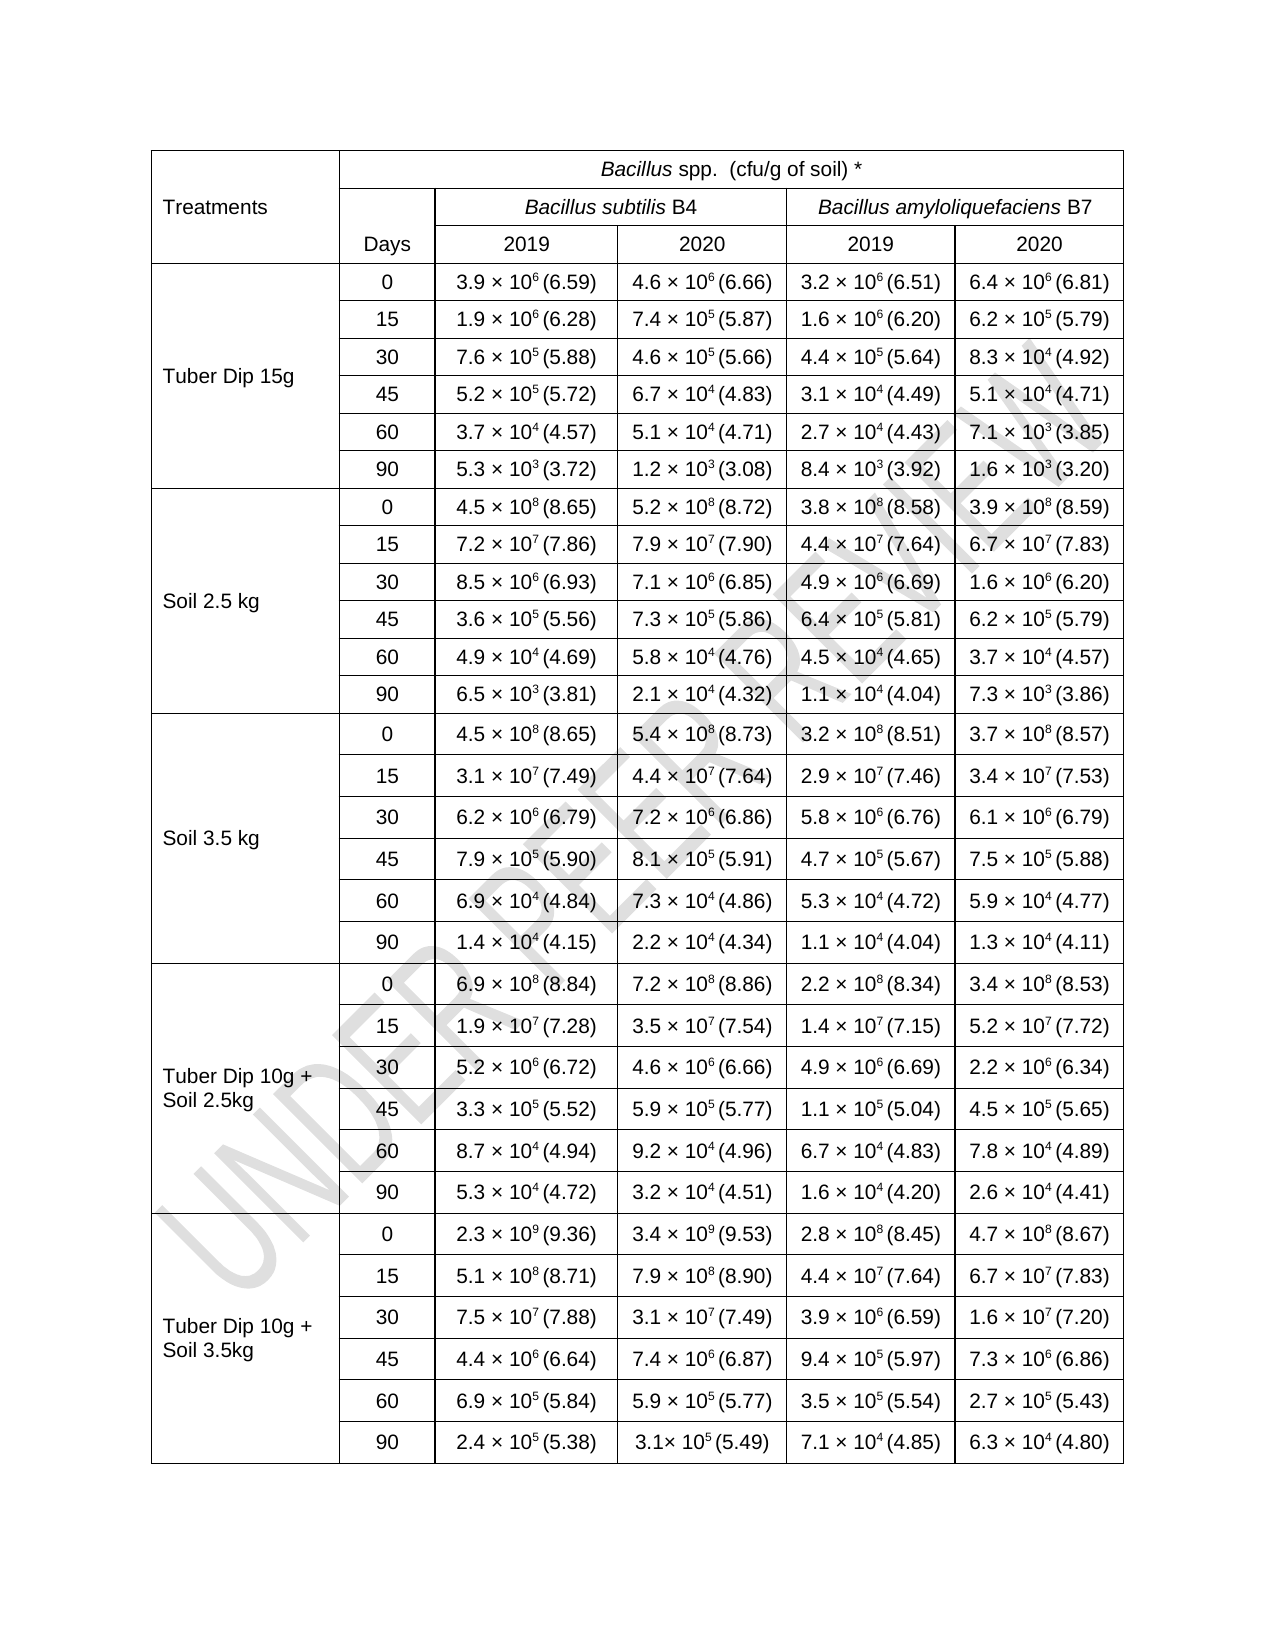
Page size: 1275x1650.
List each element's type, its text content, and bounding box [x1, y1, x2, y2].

table_cell 4.5 × 105 (5.65) [956, 1089, 1123, 1129]
table_cell 7.3 × 104 (4.86) [618, 880, 786, 921]
table_cell 5.2 × 108 (8.72) [618, 489, 786, 525]
table_cell 30 [340, 339, 434, 375]
table_cell 2.7 × 104 (4.43) [787, 414, 954, 450]
table_cell 5.8 × 106 (6.76) [787, 797, 954, 837]
table_cell 1.3 × 104 (4.11) [956, 922, 1123, 962]
table_cell Days [340, 189, 434, 262]
table_cell 2019 [436, 226, 617, 262]
table_cell 7.5 × 107 (7.88) [436, 1297, 617, 1337]
table_cell 5.8 × 104 (4.76) [618, 639, 786, 675]
table_cell 5.1 × 108 (8.71) [436, 1255, 617, 1296]
table_cell 15 [340, 526, 434, 562]
table_cell 4.5 × 108 (8.65) [436, 489, 617, 525]
table_cell 4.6 × 106 (6.66) [618, 1047, 786, 1087]
table_cell 30 [340, 564, 434, 600]
table_cell 3.3 × 105 (5.52) [436, 1089, 617, 1129]
table_cell 9.4 × 105 (5.97) [787, 1339, 954, 1379]
table_cell 1.9 × 107 (7.28) [436, 1005, 617, 1046]
table_cell 3.9 × 106 (6.59) [787, 1297, 954, 1337]
table_cell 30 [340, 1297, 434, 1337]
table_cell 1.1 × 104 (4.04) [787, 676, 954, 712]
table_cell 1.6 × 106 (6.20) [956, 564, 1123, 600]
table_cell 4.5 × 104 (4.65) [787, 639, 954, 675]
table_cell 1.6 × 104 (4.20) [787, 1172, 954, 1212]
table_cell 5.3 × 104 (4.72) [436, 1172, 617, 1212]
table_cell 4.6 × 106 (6.66) [618, 264, 786, 300]
table_cell 15 [340, 755, 434, 796]
table_cell 3.7 × 108 (8.57) [956, 714, 1123, 754]
table_cell 2.9 × 107 (7.46) [787, 755, 954, 796]
table_cell 90 [340, 676, 434, 712]
table_cell 8.1 × 105 (5.91) [618, 839, 786, 879]
table_cell 30 [340, 797, 434, 837]
table_cell Bacillus amyloliquefaciens B7 [787, 189, 1123, 225]
table_cell 6.4 × 106 (6.81) [956, 264, 1123, 300]
table_cell 3.7 × 104 (4.57) [436, 414, 617, 450]
table_cell 6.2 × 106 (6.79) [436, 797, 617, 837]
table_cell 1.1 × 104 (4.04) [787, 922, 954, 962]
table_cell 5.2 × 105 (5.72) [436, 376, 617, 412]
table_cell 5.9 × 105 (5.77) [618, 1089, 786, 1129]
table_cell 6.5 × 103 (3.81) [436, 676, 617, 712]
table_cell 3.1 × 104 (4.49) [787, 376, 954, 412]
table_header Treatments [152, 151, 339, 262]
table_cell 45 [340, 839, 434, 879]
table_cell 6.7 × 107 (7.83) [956, 1255, 1123, 1296]
table_cell 0 [340, 714, 434, 754]
table_cell 4.4 × 107 (7.64) [618, 755, 786, 796]
table_cell Tuber Dip 15g [152, 264, 339, 487]
table_cell 7.3 × 106 (6.86) [956, 1339, 1123, 1379]
table_cell 2020 [956, 226, 1123, 262]
table_cell 60 [340, 1130, 434, 1171]
table_cell 45 [340, 376, 434, 412]
table_cell 6.3 × 104 (4.80) [956, 1422, 1123, 1462]
table_cell 90 [340, 1172, 434, 1212]
table_cell 2.1 × 104 (4.32) [618, 676, 786, 712]
table_cell 90 [340, 922, 434, 962]
table_cell 5.3 × 104 (4.72) [787, 880, 954, 921]
table_cell 1.6 × 103 (3.20) [956, 451, 1123, 487]
table_cell 7.3 × 103 (3.86) [956, 676, 1123, 712]
table_cell 5.2 × 106 (6.72) [436, 1047, 617, 1087]
table_cell 7.3 × 105 (5.86) [618, 601, 786, 637]
table_cell Tuber Dip 10g + Soil 2.5kg [152, 964, 339, 1212]
table_cell 6.9 × 104 (4.84) [436, 880, 617, 921]
table_cell 45 [340, 1089, 434, 1129]
table_cell 15 [340, 1005, 434, 1046]
table_cell 6.7 × 104 (4.83) [787, 1130, 954, 1171]
table_cell 3.8 × 108 (8.58) [787, 489, 954, 525]
table_cell 1.9 × 106 (6.28) [436, 301, 617, 337]
table_cell 6.2 × 105 (5.79) [956, 301, 1123, 337]
table_cell 2.2 × 106 (6.34) [956, 1047, 1123, 1087]
table_cell 5.2 × 107 (7.72) [956, 1005, 1123, 1046]
table_cell 2.3 × 109 (9.36) [436, 1214, 617, 1254]
table_cell 2.4 × 105 (5.38) [436, 1422, 617, 1462]
table_cell 2.7 × 105 (5.43) [956, 1380, 1123, 1421]
table_cell 6.7 × 104 (4.83) [618, 376, 786, 412]
table_cell 1.2 × 103 (3.08) [618, 451, 786, 487]
table_cell 15 [340, 1255, 434, 1296]
table_cell 1.4 × 107 (7.15) [787, 1005, 954, 1046]
table_cell 30 [340, 1047, 434, 1087]
table_cell 3.7 × 104 (4.57) [956, 639, 1123, 675]
table_cell 3.2 × 106 (6.51) [787, 264, 954, 300]
table_cell 3.4 × 107 (7.53) [956, 755, 1123, 796]
table_cell 9.2 × 104 (4.96) [618, 1130, 786, 1171]
table_cell 7.2 × 108 (8.86) [618, 964, 786, 1004]
table_cell 8.3 × 104 (4.92) [956, 339, 1123, 375]
table_cell 4.5 × 108 (8.65) [436, 714, 617, 754]
table_cell 7.9 × 108 (8.90) [618, 1255, 786, 1296]
table_cell 4.4 × 105 (5.64) [787, 339, 954, 375]
table_cell 7.1 × 104 (4.85) [787, 1422, 954, 1462]
table_cell 7.4 × 106 (6.87) [618, 1339, 786, 1379]
table_cell 6.2 × 105 (5.79) [956, 601, 1123, 637]
table_cell 2020 [618, 226, 786, 262]
table_cell 5.9 × 104 (4.77) [956, 880, 1123, 921]
table_cell 45 [340, 601, 434, 637]
table_cell 60 [340, 639, 434, 675]
table_cell 90 [340, 1422, 434, 1462]
table_cell 3.2 × 104 (4.51) [618, 1172, 786, 1212]
table_cell Bacillus subtilis B4 [436, 189, 786, 225]
table_cell 7.4 × 105 (5.87) [618, 301, 786, 337]
table_cell 6.7 × 107 (7.83) [956, 526, 1123, 562]
table_cell 3.1 × 107 (7.49) [436, 755, 617, 796]
table_cell 8.5 × 106 (6.93) [436, 564, 617, 600]
table_cell 7.1 × 106 (6.85) [618, 564, 786, 600]
table_cell 60 [340, 414, 434, 450]
table_cell 5.9 × 105 (5.77) [618, 1380, 786, 1421]
table_cell 2.2 × 108 (8.34) [787, 964, 954, 1004]
table_cell 3.9 × 108 (8.59) [956, 489, 1123, 525]
table_cell 4.4 × 106 (6.64) [436, 1339, 617, 1379]
table_cell 15 [340, 301, 434, 337]
table_cell 3.1 × 107 (7.49) [618, 1297, 786, 1337]
table_cell 3.2 × 108 (8.51) [787, 714, 954, 754]
table_cell 5.4 × 108 (8.73) [618, 714, 786, 754]
table_cell 90 [340, 451, 434, 487]
table_cell 60 [340, 1380, 434, 1421]
table_cell 5.3 × 103 (3.72) [436, 451, 617, 487]
table_cell 6.9 × 105 (5.84) [436, 1380, 617, 1421]
table_cell 3.5 × 105 (5.54) [787, 1380, 954, 1421]
table_cell 0 [340, 1214, 434, 1254]
table_cell 7.2 × 106 (6.86) [618, 797, 786, 837]
table_cell Soil 3.5 kg [152, 714, 339, 962]
table_cell 0 [340, 264, 434, 300]
table_cell 7.2 × 107 (7.86) [436, 526, 617, 562]
table_header Bacillus spp. (cfu/g of soil) * [340, 151, 1123, 187]
table_cell 1.1 × 105 (5.04) [787, 1089, 954, 1129]
table_cell 8.4 × 103 (3.92) [787, 451, 954, 487]
table_cell 4.4 × 107 (7.64) [787, 1255, 954, 1296]
table_cell 2.6 × 104 (4.41) [956, 1172, 1123, 1212]
table_cell 1.6 × 106 (6.20) [787, 301, 954, 337]
table_cell 7.8 × 104 (4.89) [956, 1130, 1123, 1171]
table_cell 4.9 × 104 (4.69) [436, 639, 617, 675]
table_cell Soil 2.5 kg [152, 489, 339, 712]
table_cell 5.1 × 104 (4.71) [956, 376, 1123, 412]
table_cell 3.1× 105 (5.49) [618, 1422, 786, 1462]
table_cell 3.5 × 107 (7.54) [618, 1005, 786, 1046]
table_cell 0 [340, 489, 434, 525]
table_cell 45 [340, 1339, 434, 1379]
table_cell 2.8 × 108 (8.45) [787, 1214, 954, 1254]
table_cell 4.7 × 108 (8.67) [956, 1214, 1123, 1254]
table_cell 6.9 × 108 (8.84) [436, 964, 617, 1004]
table_cell 1.6 × 107 (7.20) [956, 1297, 1123, 1337]
table_cell 7.9 × 105 (5.90) [436, 839, 617, 879]
table_cell 7.9 × 107 (7.90) [618, 526, 786, 562]
table_cell Tuber Dip 10g + Soil 3.5kg [152, 1214, 339, 1462]
table_cell 4.6 × 105 (5.66) [618, 339, 786, 375]
table_cell 6.4 × 105 (5.81) [787, 601, 954, 637]
table_cell 3.4 × 108 (8.53) [956, 964, 1123, 1004]
table_cell 4.7 × 105 (5.67) [787, 839, 954, 879]
table_cell 3.6 × 105 (5.56) [436, 601, 617, 637]
table_cell 4.4 × 107 (7.64) [787, 526, 954, 562]
table_cell 6.1 × 106 (6.79) [956, 797, 1123, 837]
table_cell 0 [340, 964, 434, 1004]
table_cell 8.7 × 104 (4.94) [436, 1130, 617, 1171]
table_cell 7.6 × 105 (5.88) [436, 339, 617, 375]
table_cell 7.1 × 103 (3.85) [956, 414, 1123, 450]
table_cell 2019 [787, 226, 954, 262]
table_cell 60 [340, 880, 434, 921]
table_cell 4.9 × 106 (6.69) [787, 1047, 954, 1087]
table_cell 2.2 × 104 (4.34) [618, 922, 786, 962]
table_cell 3.4 × 109 (9.53) [618, 1214, 786, 1254]
table_cell 4.9 × 106 (6.69) [787, 564, 954, 600]
table_cell 7.5 × 105 (5.88) [956, 839, 1123, 879]
table_cell 1.4 × 104 (4.15) [436, 922, 617, 962]
table_cell 5.1 × 104 (4.71) [618, 414, 786, 450]
table_cell 3.9 × 106 (6.59) [436, 264, 617, 300]
